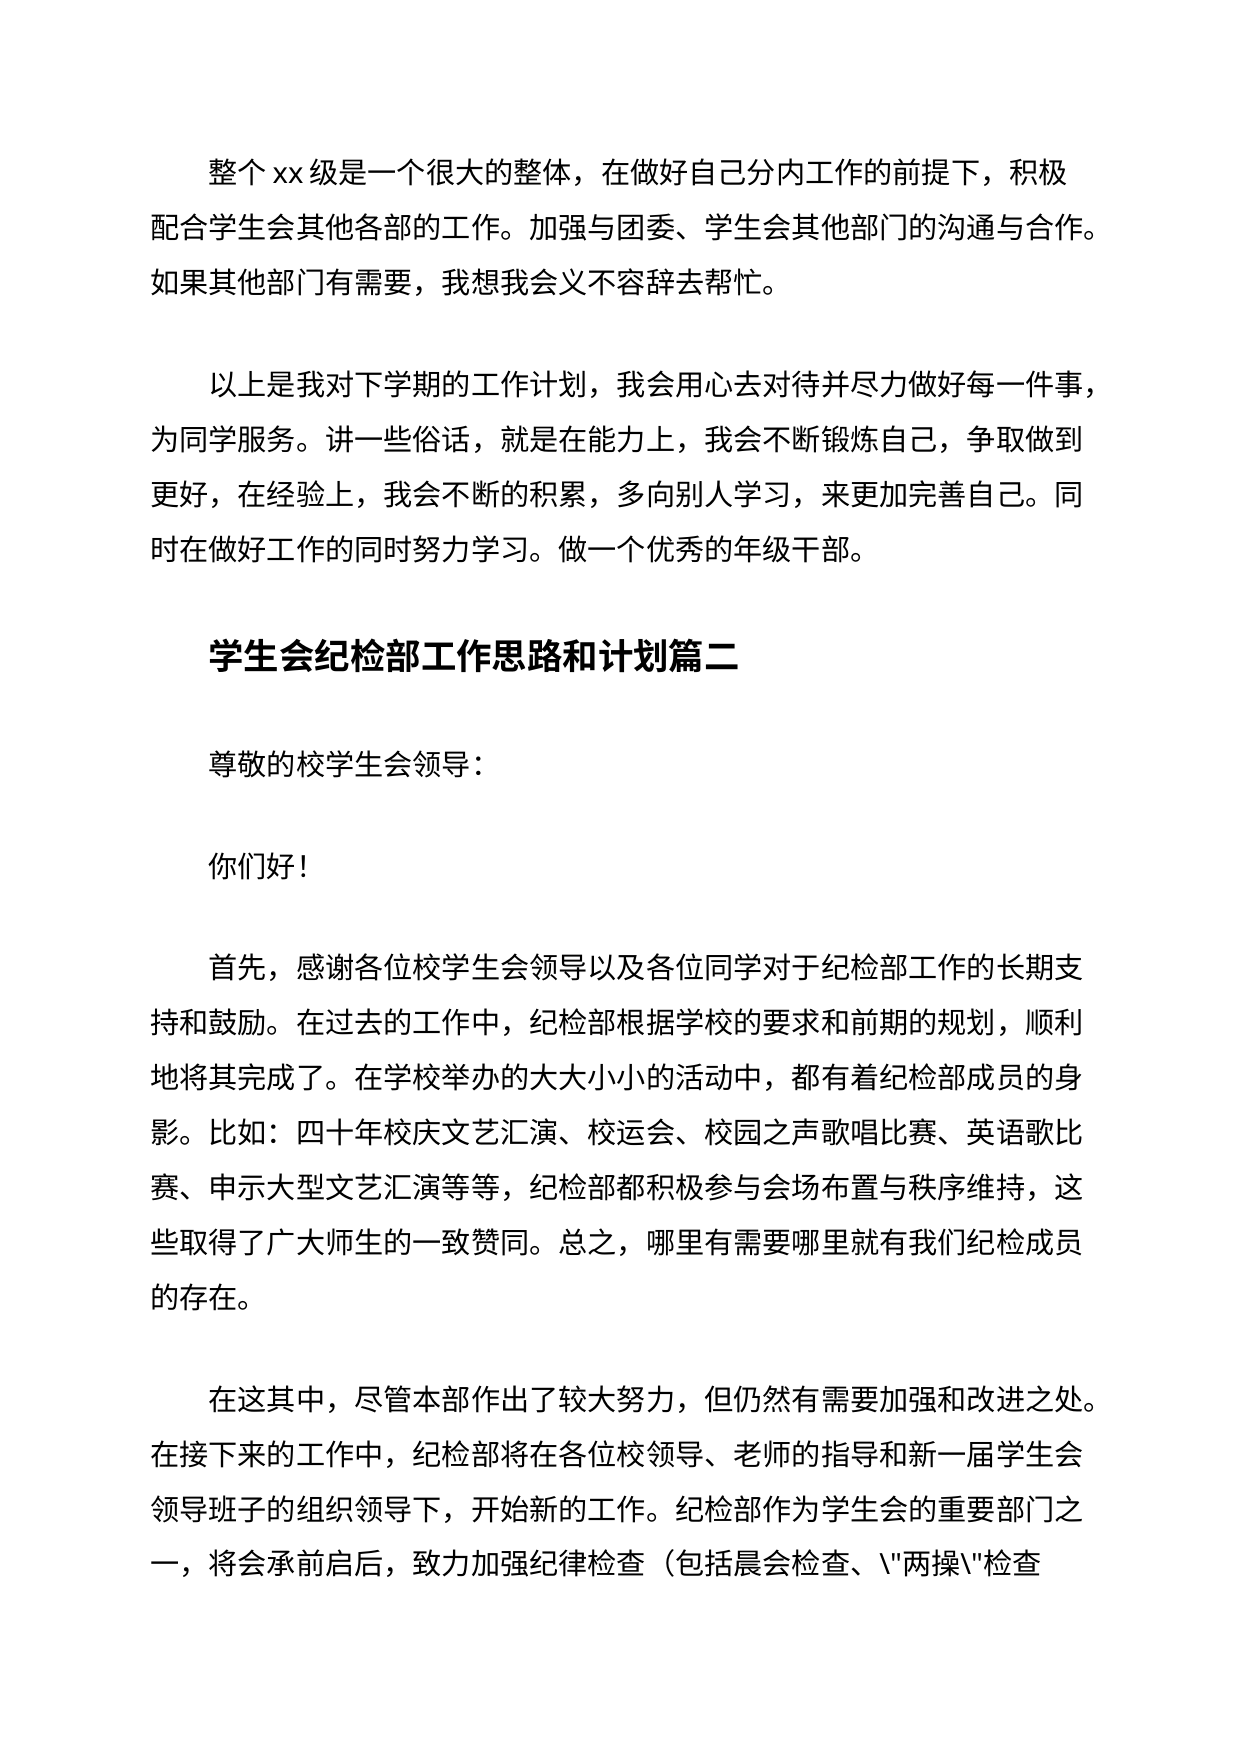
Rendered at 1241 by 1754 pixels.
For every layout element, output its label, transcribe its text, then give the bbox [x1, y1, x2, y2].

text 以上是我对下学期的工作计划，我会用心去对待并尽力做好每一件事，为同学服务。讲一些俗话，就是在能力上，我会不断锻炼自己，争取做到更好，在经验上，我会不断的积累，多向别人学习，来更加完善自己。同时在做好工作的同时努力学习。做一个优秀的年级干部。 [150, 362, 1090, 569]
text 首先，感谢各位校学生会领导以及各位同学对于纪检部工作的长期支持和鼓励。在过去的工作中，纪检部根据学校的要求和前期的规划，顺利地将其完成了。在学校举办的大大小小的活动中，都有着纪检部成员的身影。比如：四十年校庆文艺汇演、校运会、校园之声歌唱比赛、英语歌比赛、申示大型文艺汇演等等，纪检部都积极参与会场布置与秩序维持，这些取得了广大师生的一致赞同。总之，哪里有需要哪里就有我们纪检成员的存在。 [150, 945, 1090, 1317]
text 整个xx级是一个很大的整体，在做好自己分内工作的前提下，积极配合学生会其他各部的工作。加强与团委、学生会其他部门的沟通与合作。如果其他部门有需要，我想我会义不容辞去帮忙。 [150, 150, 1090, 302]
text 学生会纪检部工作思路和计划篇二 [150, 628, 1090, 679]
text 尊敬的校学生会领导： [150, 742, 1090, 784]
text 你们好！ [150, 843, 1090, 886]
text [150, 1376, 1090, 1583]
